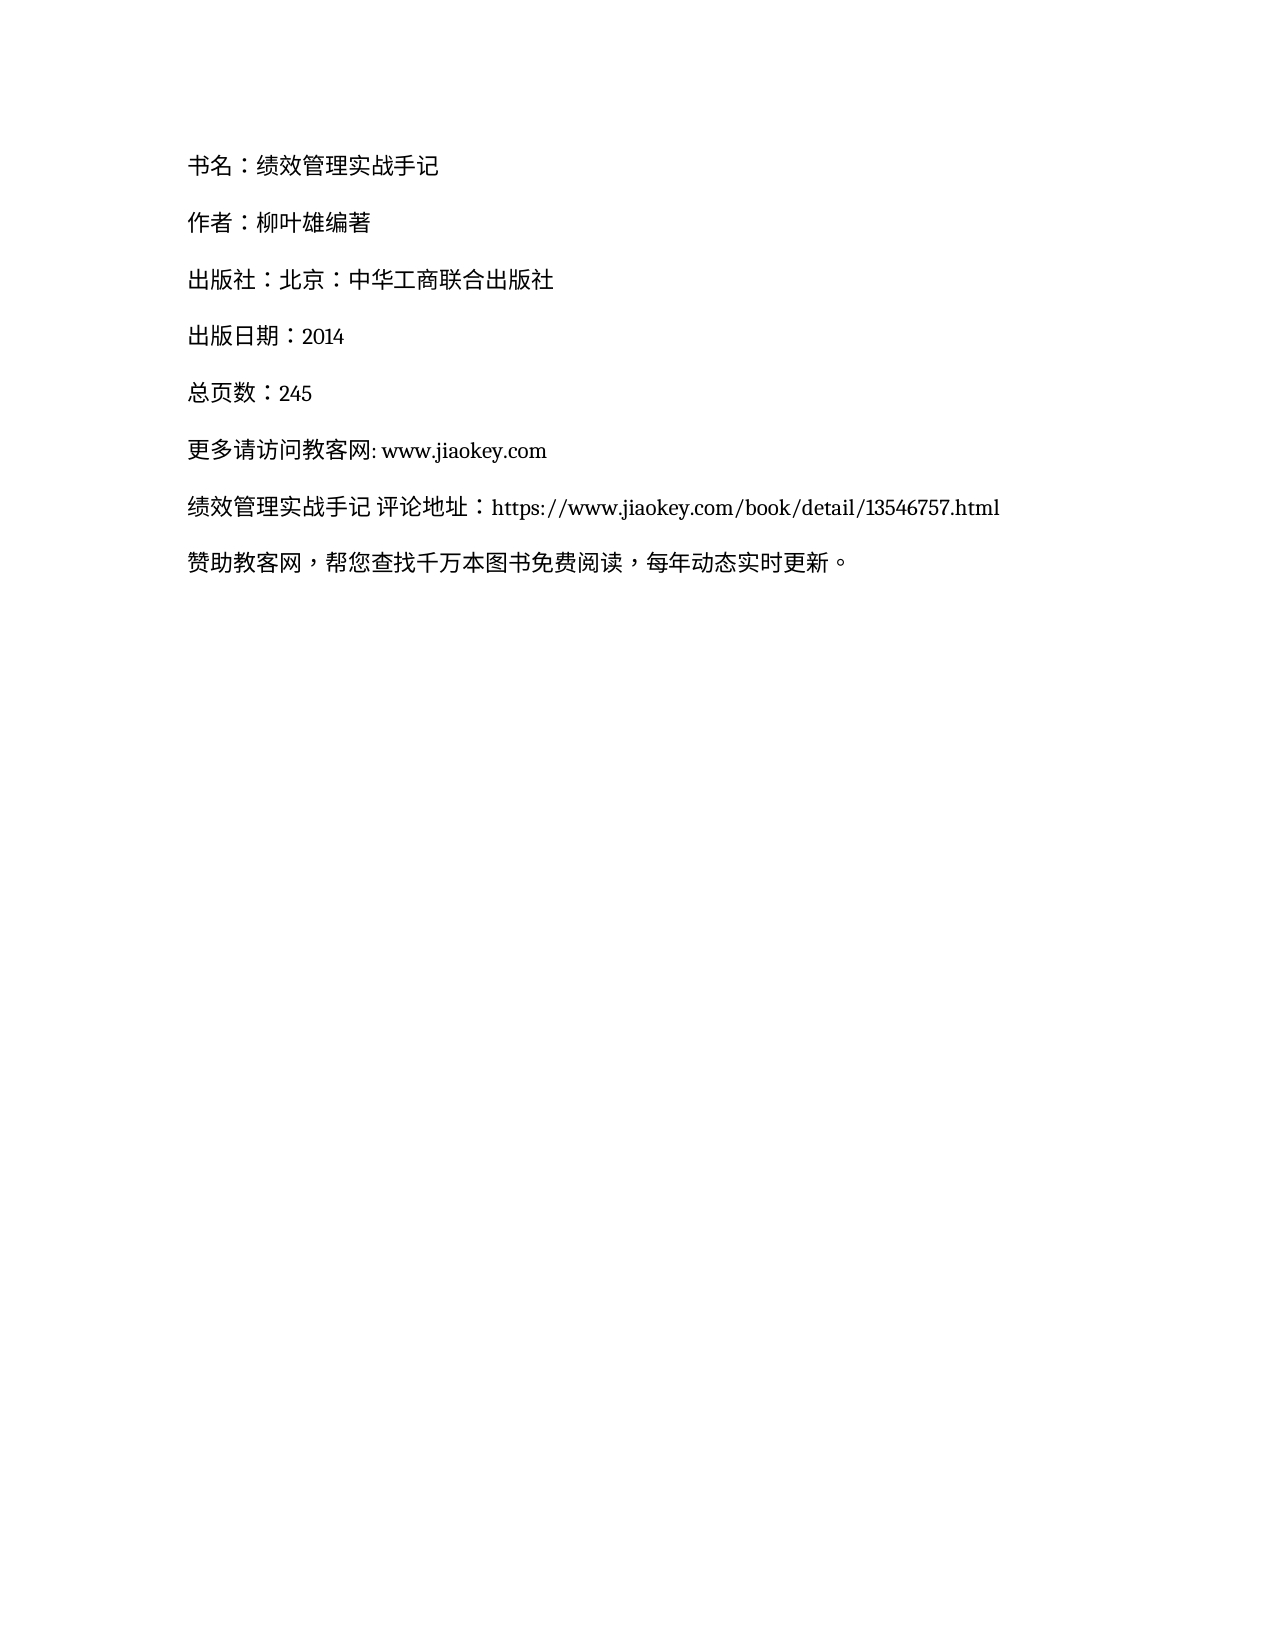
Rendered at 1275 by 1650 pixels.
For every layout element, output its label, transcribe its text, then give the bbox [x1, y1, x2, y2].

text 赞助教客网，帮您查找千万本图书免费阅读，每年动态实时更新。 [187, 547, 1087, 579]
text 作者：柳叶雄编著 [187, 207, 1087, 238]
text 绩效管理实战手记 评论地址：https://www.jiaokey.com/book/detail/13546757.html [187, 491, 1087, 522]
text 总页数：245 [187, 377, 1087, 408]
text 出版日期：2014 [187, 320, 1087, 352]
text 出版社：北京：中华工商联合出版社 [187, 263, 1087, 295]
text 更多请访问教客网: www.jiaokey.com [187, 434, 1087, 465]
text 书名：绩效管理实战手记 [187, 150, 1087, 181]
